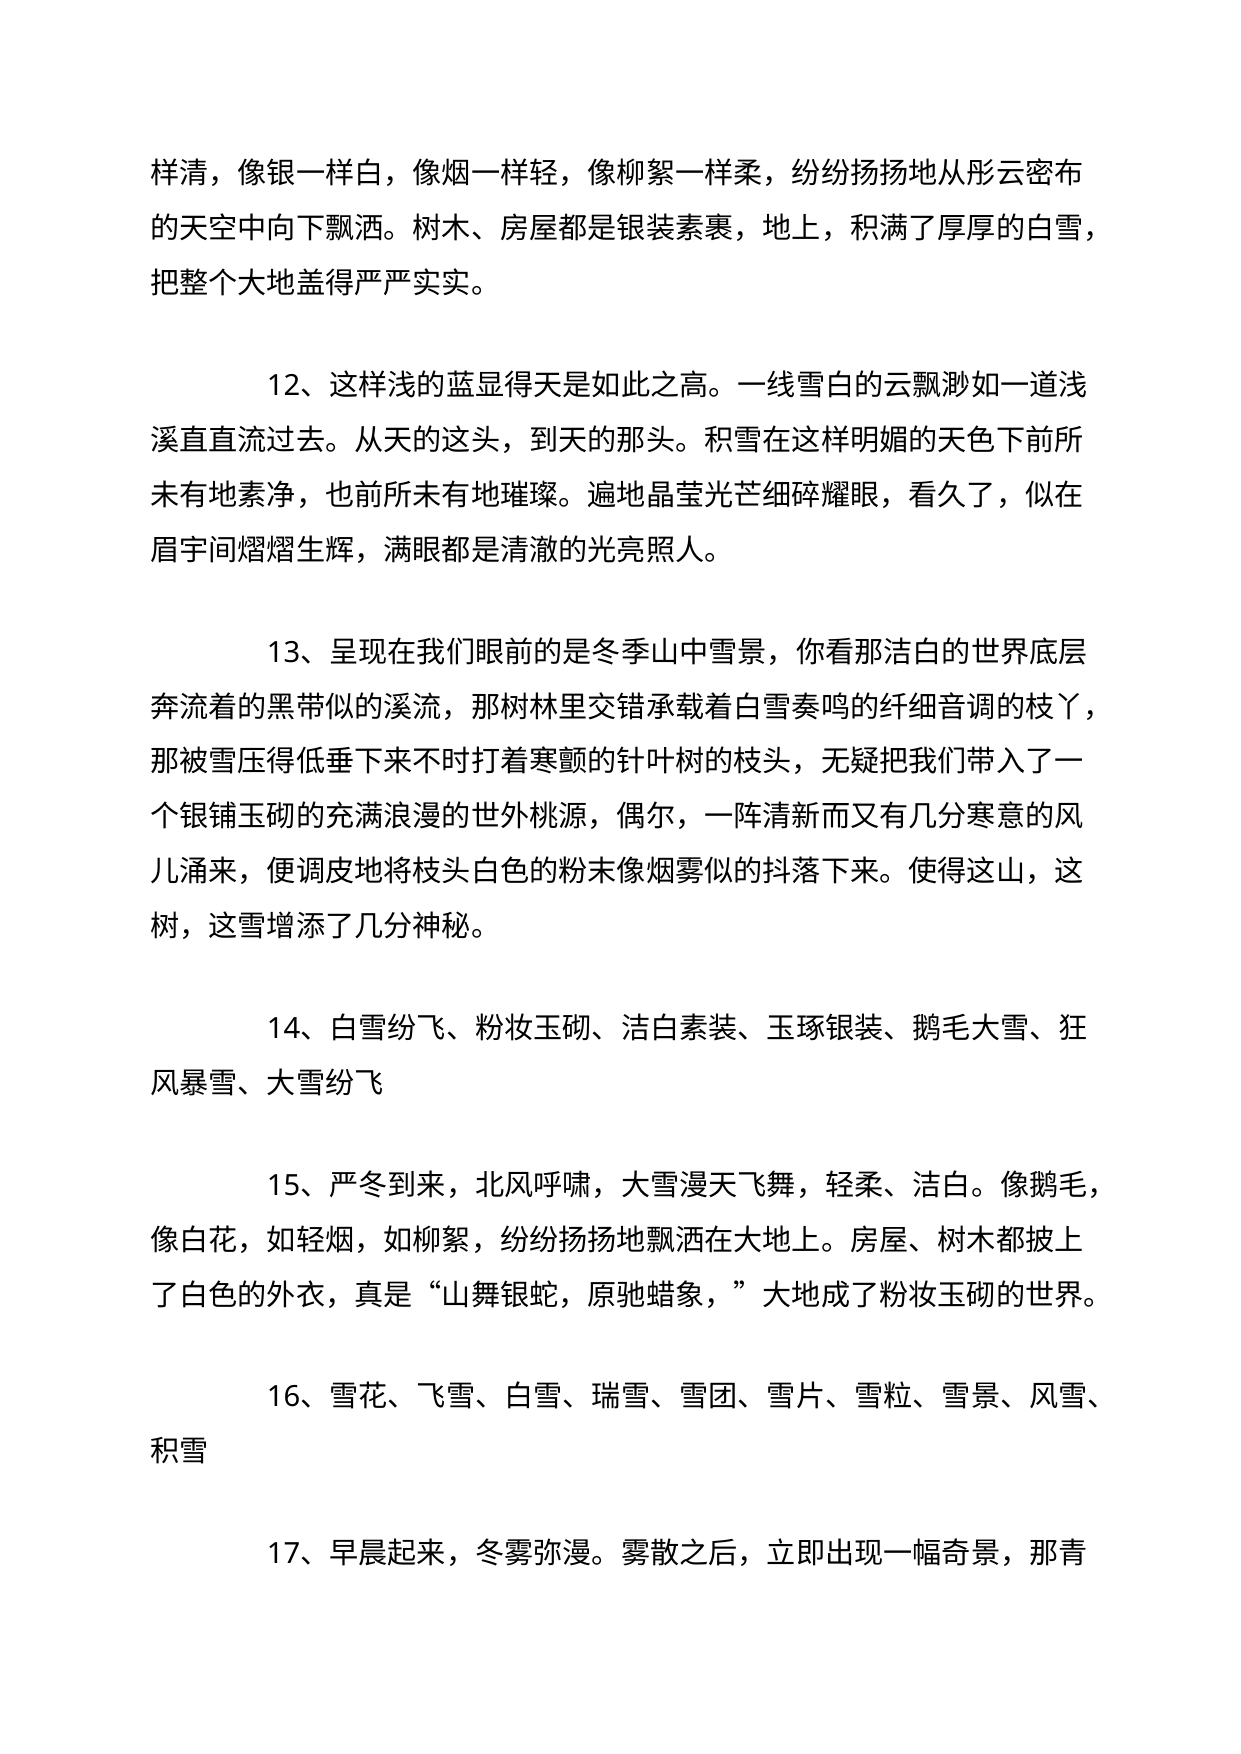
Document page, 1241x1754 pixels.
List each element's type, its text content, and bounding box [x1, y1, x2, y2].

text 14、白雪纷飞、粉妆玉砌、洁白素装、玉琢银装、鹅毛大雪、狂风暴雪、大雪纷飞 [150, 1004, 1090, 1102]
text 12、这样浅的蓝显得天是如此之高。一线雪白的云飘渺如一道浅溪直直流过去。从天的这头，到天的那头。积雪在这样明媚的天色下前所未有地素净，也前所未有地璀璨。遍地晶莹光芒细碎耀眼，看久了，似在眉宇间熠熠生辉，满眼都是清澈的光亮照人。 [150, 362, 1090, 569]
text 13、呈现在我们眼前的是冬季山中雪景，你看那洁白的世界底层奔流着的黑带似的溪流，那树林里交错承载着白雪奏鸣的纤细音调的枝丫，那被雪压得低垂下来不时打着寒颤的针叶树的枝头，无疑把我们带入了一个银铺玉砌的充满浪漫的世外桃源，偶尔，一阵清新而又有几分寒意的风儿涌来，便调皮地将枝头白色的粉末像烟雾似的抖落下来。使得这山，这树，这雪增添了几分神秘。 [150, 628, 1090, 945]
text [150, 1530, 1090, 1572]
text 15、严冬到来，北风呼啸，大雪漫天飞舞，轻柔、洁白。像鹅毛，像白花，如轻烟，如柳絮，纷纷扬扬地飘洒在大地上。房屋、树木都披上了白色的外衣，真是“山舞银蛇，原驰蜡象，”大地成了粉妆玉砌的世界。 [150, 1161, 1090, 1313]
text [150, 150, 1090, 302]
text 16、雪花、飞雪、白雪、瑞雪、雪团、雪片、雪粒、雪景、风雪、积雪 [150, 1373, 1090, 1470]
